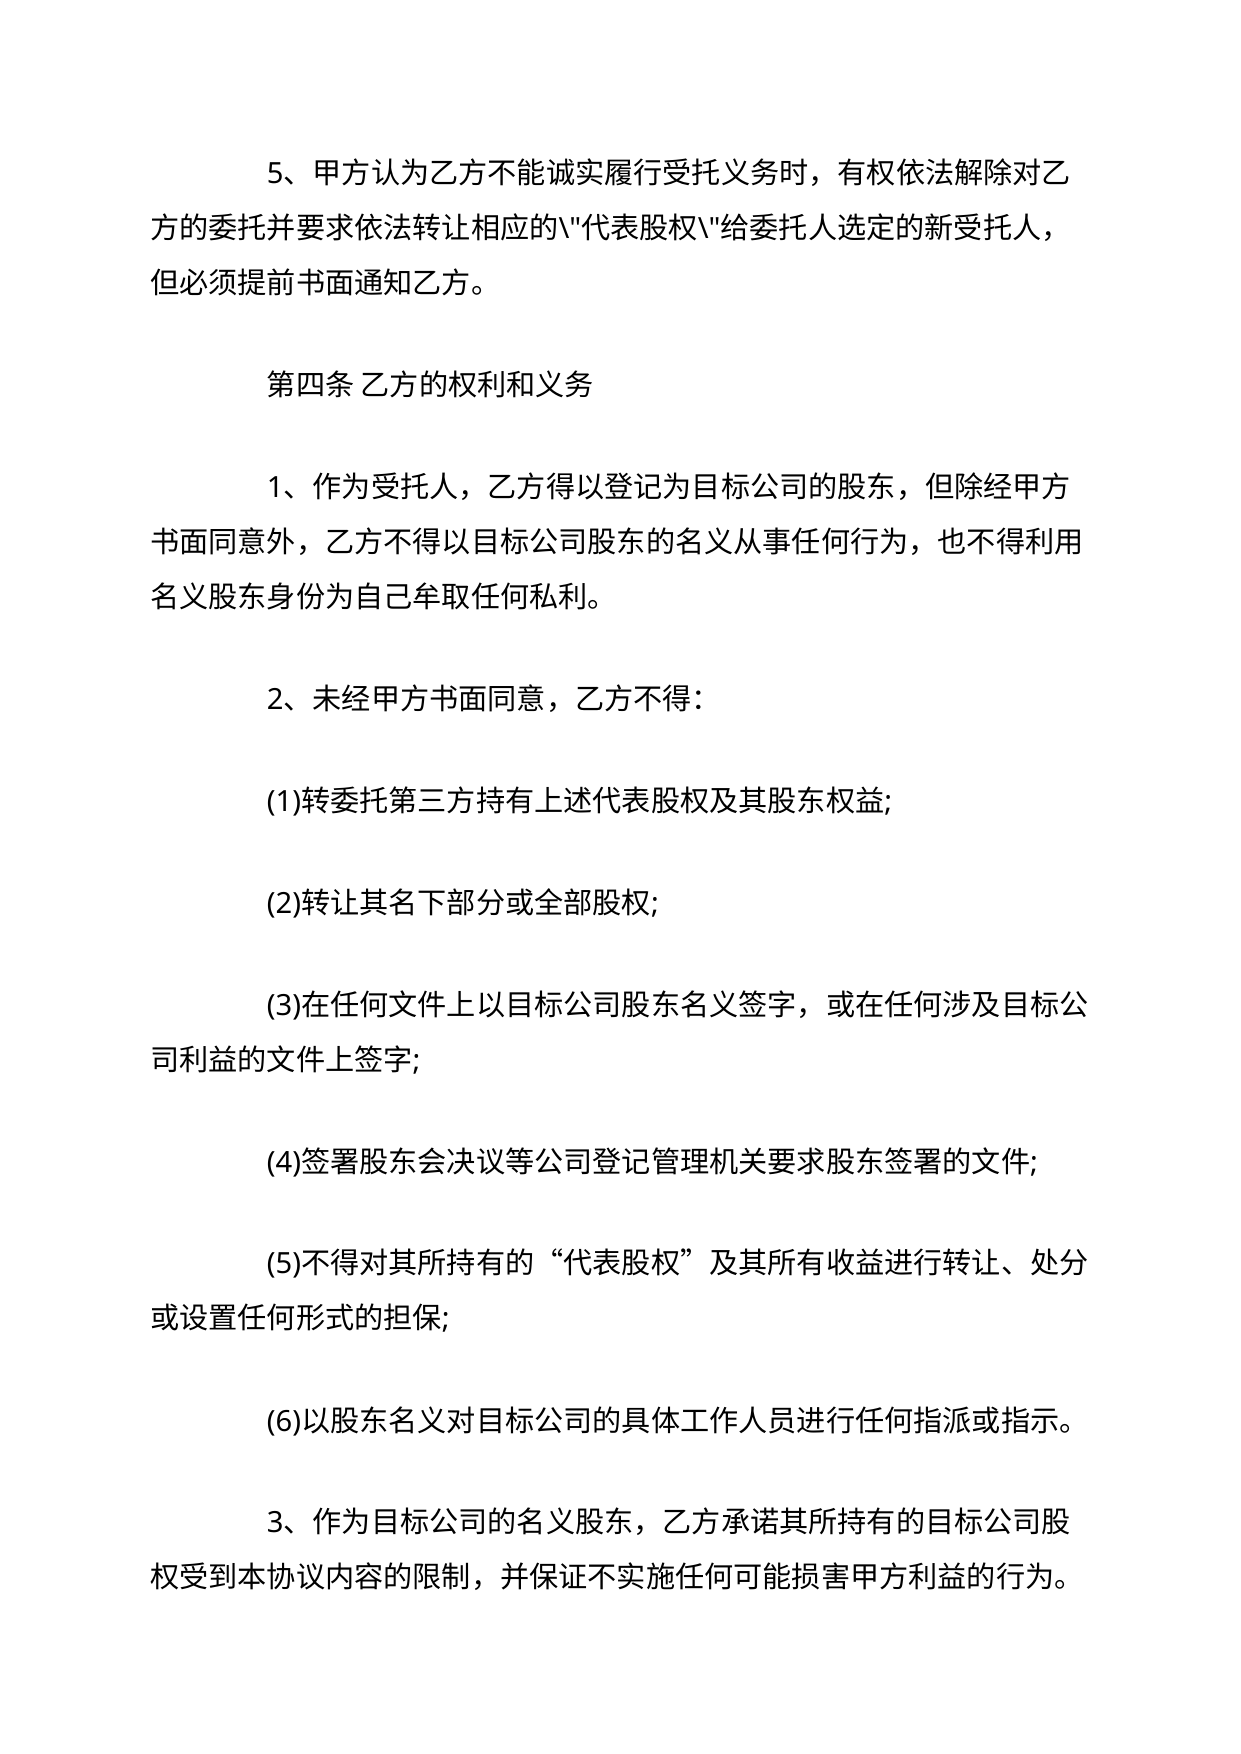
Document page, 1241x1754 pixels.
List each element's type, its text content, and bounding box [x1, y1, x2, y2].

text (6)以股东名义对目标公司的具体工作人员进行任何指派或指示。 [150, 1397, 1090, 1439]
text 第四条 乙方的权利和义务 [150, 362, 1090, 404]
text 1、作为受托人，乙方得以登记为目标公司的股东，但除经甲方书面同意外，乙方不得以目标公司股东的名义从事任何行为，也不得利用名义股东身份为自己牟取任何私利。 [150, 463, 1090, 616]
text (4)签署股东会决议等公司登记管理机关要求股东签署的文件; [150, 1138, 1090, 1181]
text 3、作为目标公司的名义股东，乙方承诺其所持有的目标公司股权受到本协议内容的限制，并保证不实施任何可能损害甲方利益的行为。 [150, 1499, 1090, 1596]
text (2)转让其名下部分或全部股权; [150, 879, 1090, 922]
text (3)在任何文件上以目标公司股东名义签字，或在任何涉及目标公司利益的文件上签字; [150, 981, 1090, 1078]
text 5、甲方认为乙方不能诚实履行受托义务时，有权依法解除对乙方的委托并要求依法转让相应的\"代表股权\"给委托人选定的新受托人，但必须提前书面通知乙方。 [150, 150, 1090, 302]
text (1)转委托第三方持有上述代表股权及其股东权益; [150, 777, 1090, 819]
text (5)不得对其所持有的“代表股权”及其所有收益进行转让、处分或设置任何形式的担保; [150, 1240, 1090, 1337]
text 2、未经甲方书面同意，乙方不得： [150, 675, 1090, 718]
